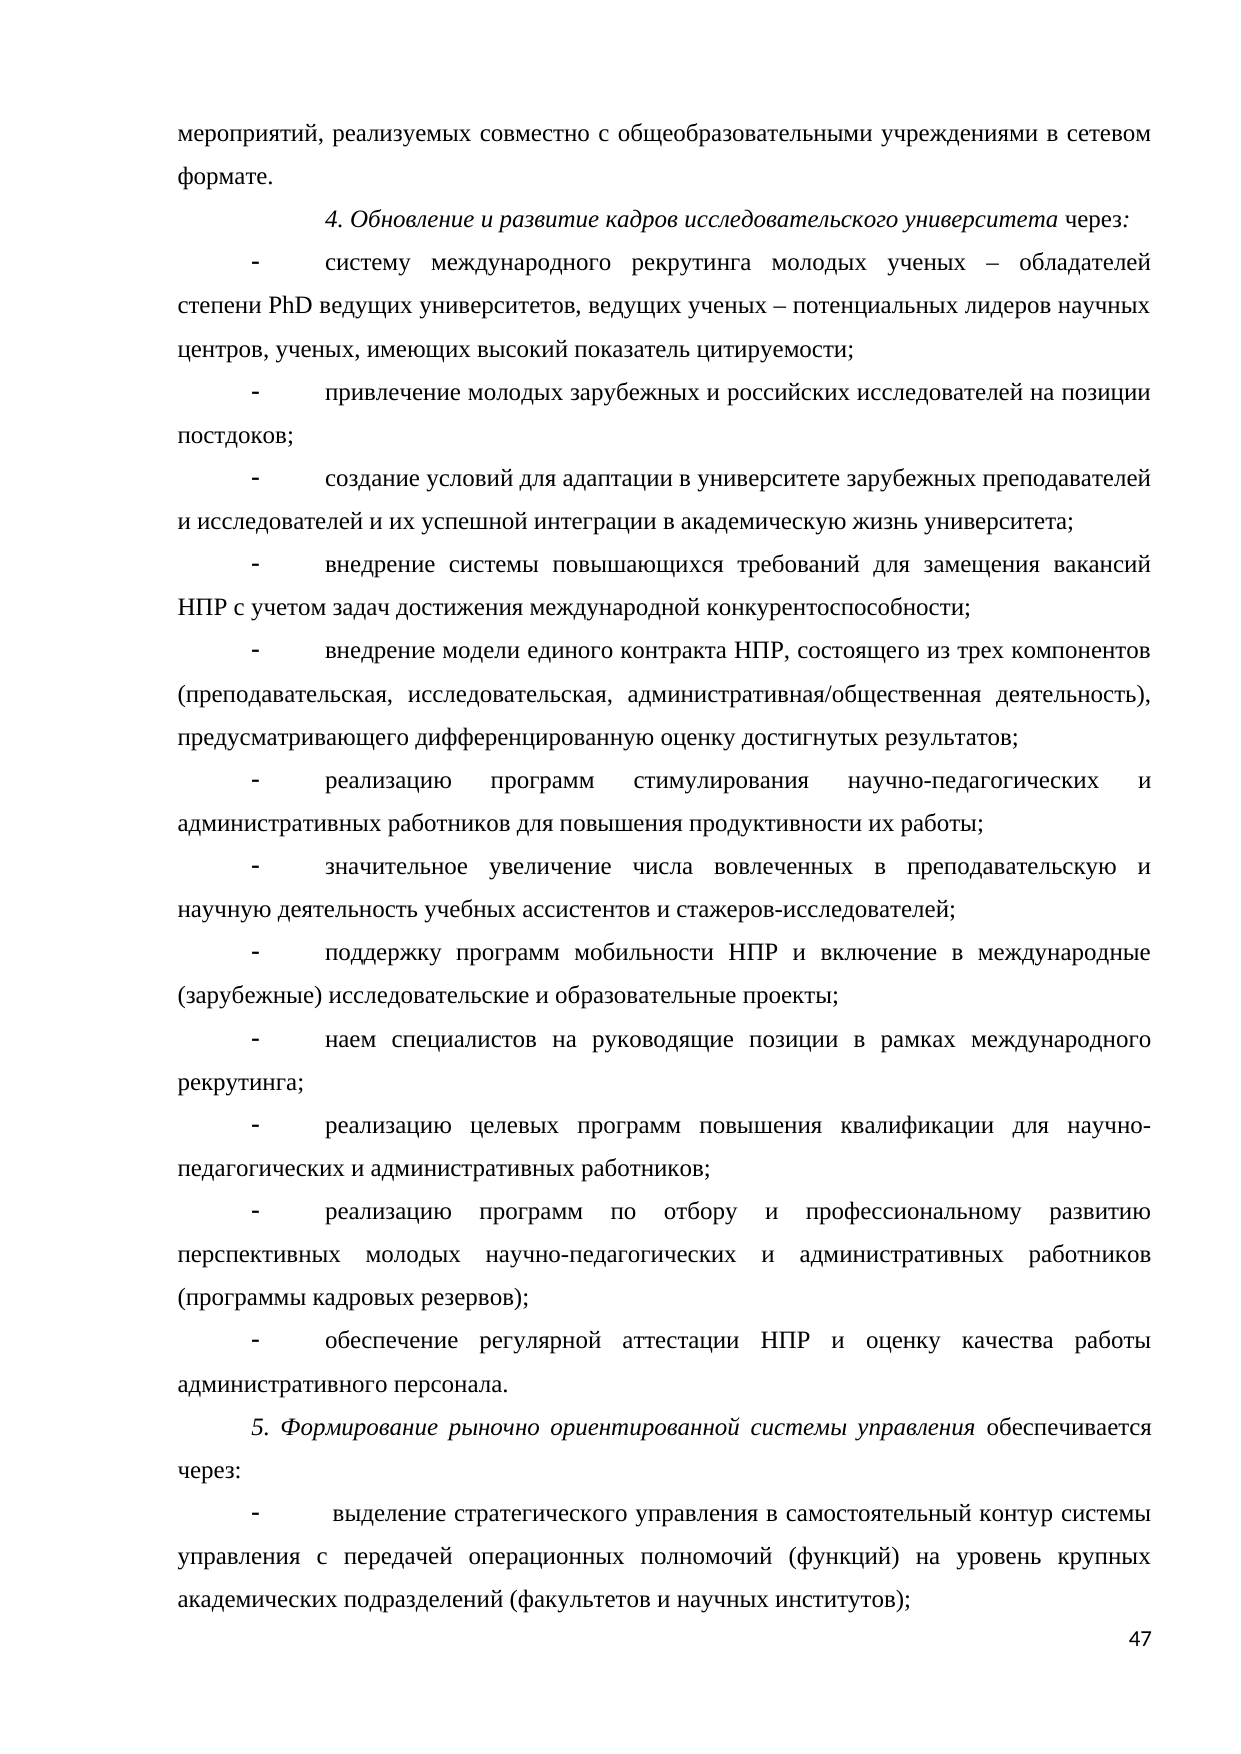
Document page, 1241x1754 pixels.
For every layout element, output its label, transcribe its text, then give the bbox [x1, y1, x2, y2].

list наем специалистов на руководящие позиции в рамках международного рекрутинга; [177, 1024, 1152, 1096]
list создание условий для адаптации в университете зарубежных преподавателей и исследователей и их успешной интеграции в академическую жизнь университета; [177, 463, 1152, 535]
list реализацию программ по отбору и профессиональному развитию перспективных молодых научно-педагогических и административных работников (программы кадровых резервов); [177, 1196, 1152, 1311]
text 5. Формирование рыночно ориентированной системы управления обеспечивается через: [177, 1412, 1152, 1484]
list поддержку программ мобильности НПР и включение в международные (зарубежные) исследовательские и образовательные проекты; [177, 937, 1152, 1009]
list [177, 118, 1152, 190]
list внедрение модели единого контракта НПР, состоящего из трех компонентов (преподавательская, исследовательская, административная/общественная деятельность), предусматривающего дифференцированную оценку достигнутых результатов; [177, 636, 1152, 751]
text 4. Обновление и развитие кадров исследовательского университета через: [251, 204, 1152, 233]
list значительное увеличение числа вовлеченных в преподавательскую и научную деятельность учебных ассистентов и стажеров-исследователей; [177, 851, 1152, 923]
list систему международного рекрутинга молодых ученых – обладателей степени PhD ведущих университетов, ведущих ученых – потенциальных лидеров научных центров, ученых, имеющих высокий показатель цитируемости; [177, 247, 1152, 362]
list обеспечение регулярной аттестации НПР и оценку качества работы административного персонала. [177, 1326, 1152, 1397]
list выделение стратегического управления в самостоятельный контур системы управления с передачей операционных полномочий (функций) на уровень крупных академических подразделений (факультетов и научных институтов); [177, 1498, 1152, 1613]
list реализацию целевых программ повышения квалификации для научно-педагогических и административных работников; [177, 1110, 1152, 1182]
list привлечение молодых зарубежных и российских исследователей на позиции постдоков; [177, 377, 1152, 449]
list внедрение системы повышающихся требований для замещения вакансий НПР с учетом задач достижения международной конкурентоспособности; [177, 549, 1152, 621]
list реализацию программ стимулирования научно-педагогических и административных работников для повышения продуктивности их работы; [177, 765, 1152, 837]
